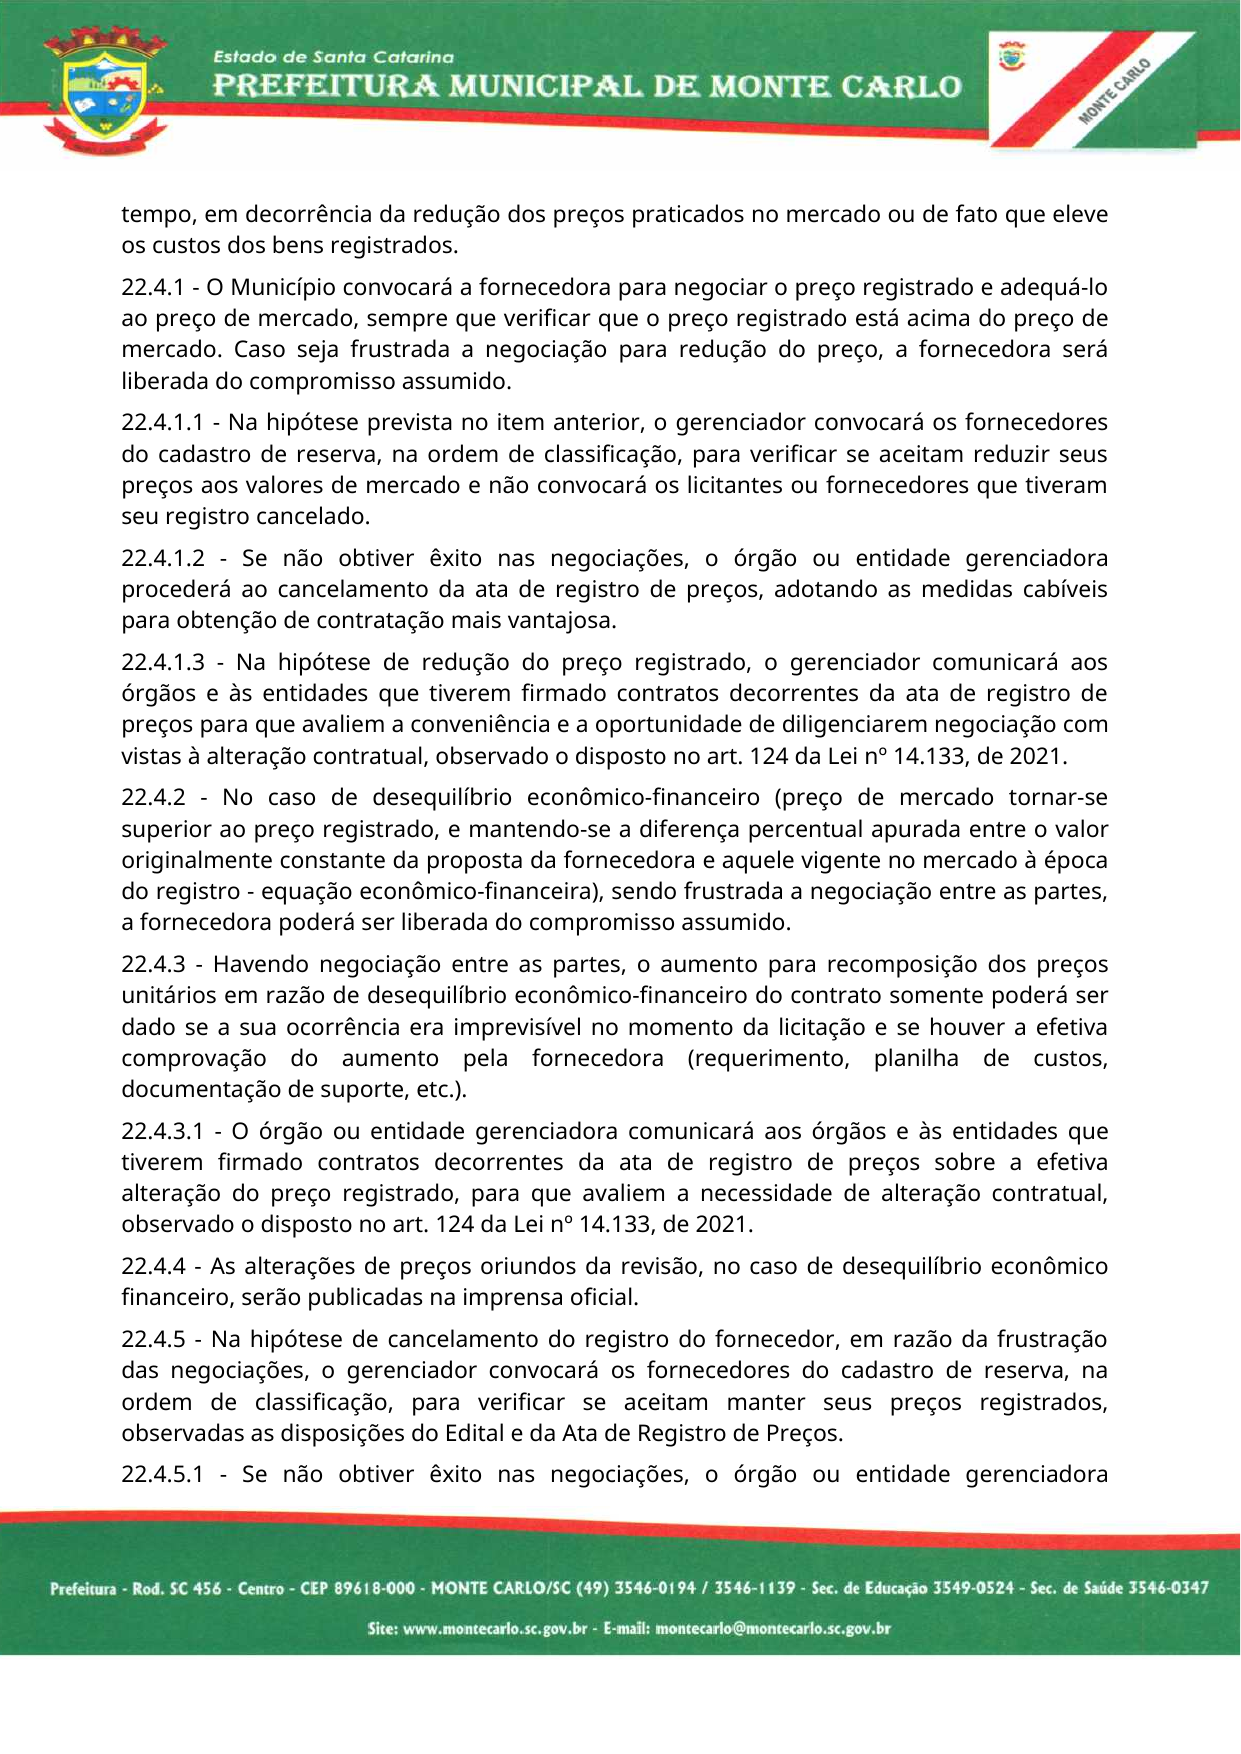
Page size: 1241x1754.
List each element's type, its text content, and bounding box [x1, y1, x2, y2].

list 22.4.1.3 - Na hipótese de redução do preço registrado, o gerenciador comunicará aos órgãos e às entidades que tiverem firmado contratos decorrentes da ata de registro de preços para que avaliem a conveniência e a oportunidade de diligenciarem negociação com vistas à alteração contratual, observado o disposto no art. 124 da Lei nº 14.133, de 2021. [121, 646, 1110, 771]
list 22.4.1 - O Município convocará a fornecedora para negociar o preço registrado e adequá-lo ao preço de mercado, sempre que verificar que o preço registrado está acima do preço de mercado. Caso seja frustrada a negociação para redução do preço, a fornecedora será liberada do compromisso assumido. [121, 271, 1110, 396]
list 22.4.4 - As alterações de preços oriundos da revisão, no caso de desequilíbrio econômico financeiro, serão publicadas na imprensa oficial. [121, 1250, 1110, 1312]
picture [0, 0, 1241, 171]
list 22.4.1.1 - Na hipótese prevista no item anterior, o gerenciador convocará os fornecedores do cadastro de reserva, na ordem de classificação, para verificar se aceitam reduzir seus preços aos valores de mercado e não convocará os licitantes ou fornecedores que tiveram seu registro cancelado. [121, 406, 1110, 531]
list 22.4.5 - Na hipótese de cancelamento do registro do fornecedor, em razão da frustração das negociações, o gerenciador convocará os fornecedores do cadastro de reserva, na ordem de classificação, para verificar se aceitam manter seus preços registrados, observadas as disposições do Edital e da Ata de Registro de Preços. [121, 1323, 1110, 1448]
list 22.4.3.1 - O órgão ou entidade gerenciadora comunicará aos órgãos e às entidades que tiverem firmado contratos decorrentes da ata de registro de preços sobre a efetiva alteração do preço registrado, para que avaliem a necessidade de alteração contratual, observado o disposto no art. 124 da Lei nº 14.133, de 2021. [121, 1114, 1110, 1239]
list 22.4.2 - No caso de desequilíbrio econômico-financeiro (preço de mercado tornar-se superior ao preço registrado, e mantendo-se a diferença percentual apurada entre o valor originalmente constante da proposta da fornecedora e aquele vigente no mercado à época do registro - equação econômico-financeira), sendo frustrada a negociação entre as partes, a fornecedora poderá ser liberada do compromisso assumido. [121, 781, 1110, 937]
picture [0, 1506, 1241, 1660]
list 22.4.3 - Havendo negociação entre as partes, o aumento para recomposição dos preços unitários em razão de desequilíbrio econômico-financeiro do contrato somente poderá ser dado se a sua ocorrência era imprevisível no momento da licitação e se houver a efetiva comprovação do aumento pela fornecedora (requerimento, planilha de custos, documentação de suporte, etc.). [121, 948, 1110, 1104]
list 22.4.1.2 - Se não obtiver êxito nas negociações, o órgão ou entidade gerenciadora procederá ao cancelamento da ata de registro de preços, adotando as medidas cabíveis para obtenção de contratação mais vantajosa. [121, 542, 1110, 635]
